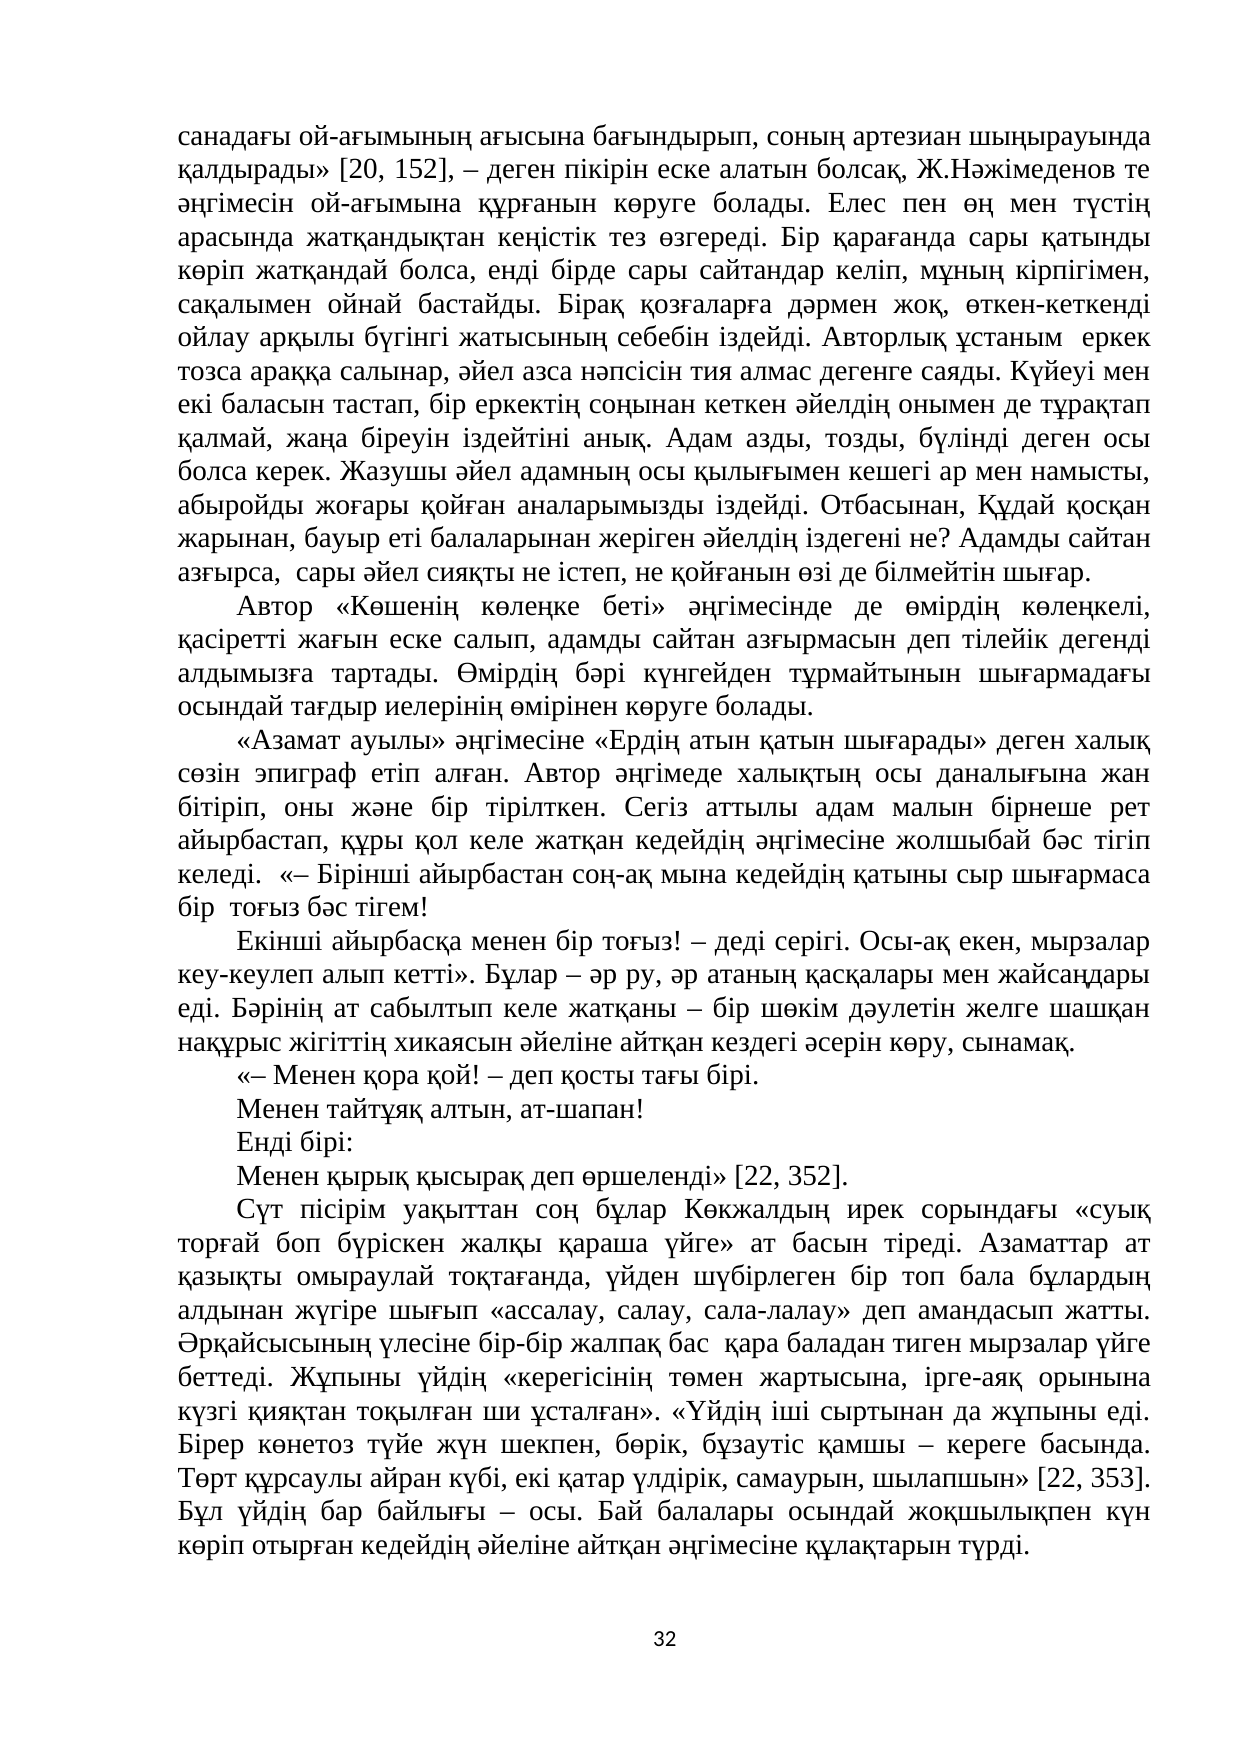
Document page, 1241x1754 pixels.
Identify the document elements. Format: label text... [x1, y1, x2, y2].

text Сүт пісірім уақыттан соң бұлар Көкжалдың ирек сорындағы «суық торғай боп бүріскен жалқы қараша үйге» ат басын тіреді. Азаматтар ат қазықты омыраулай тоқтағанда, үйден шүбірлеген бір топ бала бұлардың алдынан жүгіре шығып «ассалау, салау, сала-лалау» деп амандасып жатты. Әрқайсысының үлесіне бір-бір жалпақ бас қара баладан тиген мырзалар үйге беттеді. Жұпыны үйдің «керегісінің төмен жартысына, ірге-аяқ орынына күзгі қияқтан тоқылған ши ұсталған». «Үйдің іші сыртынан да жұпыны еді. Бірер көнетоз түйе жүн шекпен, бөрік, бұзаутіс қамшы – кереге басында. Төрт құрсаулы айран күбі, екі қатар үлдірік, самаурын, шылапшын» [22, 353]. Бұл үйдің бар байлығы – осы. Бай балалары осындай жоқшылықпен күн көріп отырған кедейдің әйеліне айтқан әңгімесіне құлақтарын түрді. [177, 1191, 1152, 1560]
text Автор «Көшенің көлеңке беті» әңгімесінде де өмірдің көлеңкелі, қасіретті жағын еске салып, адамды сайтан азғырмасын деп тілейік дегенді алдымызға тартады. Өмірдің бәрі күнгейден тұрмайтынын шығармадағы осындай тағдыр иелерінің өмірінен көруге болады. [177, 588, 1152, 722]
text «Азамат ауылы» әңгімесіне «Ердің атын қатын шығарады» деген халық сөзін эпиграф етіп алған. Автор әңгімеде халықтың осы даналығына жан бітіріп, оны және бір тірілткен. Сегіз аттылы адам малын бірнеше рет айырбастап, құры қол келе жатқан кедейдің әңгімесіне жолшыбай бәс тігіп келеді. «– Бірінші айырбастан соң-ақ мына кедейдің қатыны сыр шығармаса бір тоғыз бәс тігем! [177, 722, 1152, 923]
text Менен қырық қысырақ деп өршеленді» [22, 352]. [177, 1158, 1152, 1191]
text «– Менен қора қой! – деп қосты тағы бірі. [177, 1057, 1152, 1091]
text Менен тайтұяқ алтын, ат-шапан! [177, 1091, 1152, 1124]
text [177, 118, 1152, 588]
text Екінші айырбасқа менен бір тоғыз! – деді серігі. Осы-ақ екен, мырзалар кеу-кеулеп алып кетті». Бұлар – әр ру, әр атаның қасқалары мен жайсаңдары еді. Бәрінің ат сабылтып келе жатқаны – бір шөкім дәулетін желге шашқан нақұрыс жігіттің хикаясын әйеліне айтқан кездегі әсерін көру, сынамақ. [177, 923, 1152, 1057]
text Енді бірі: [177, 1124, 1152, 1158]
